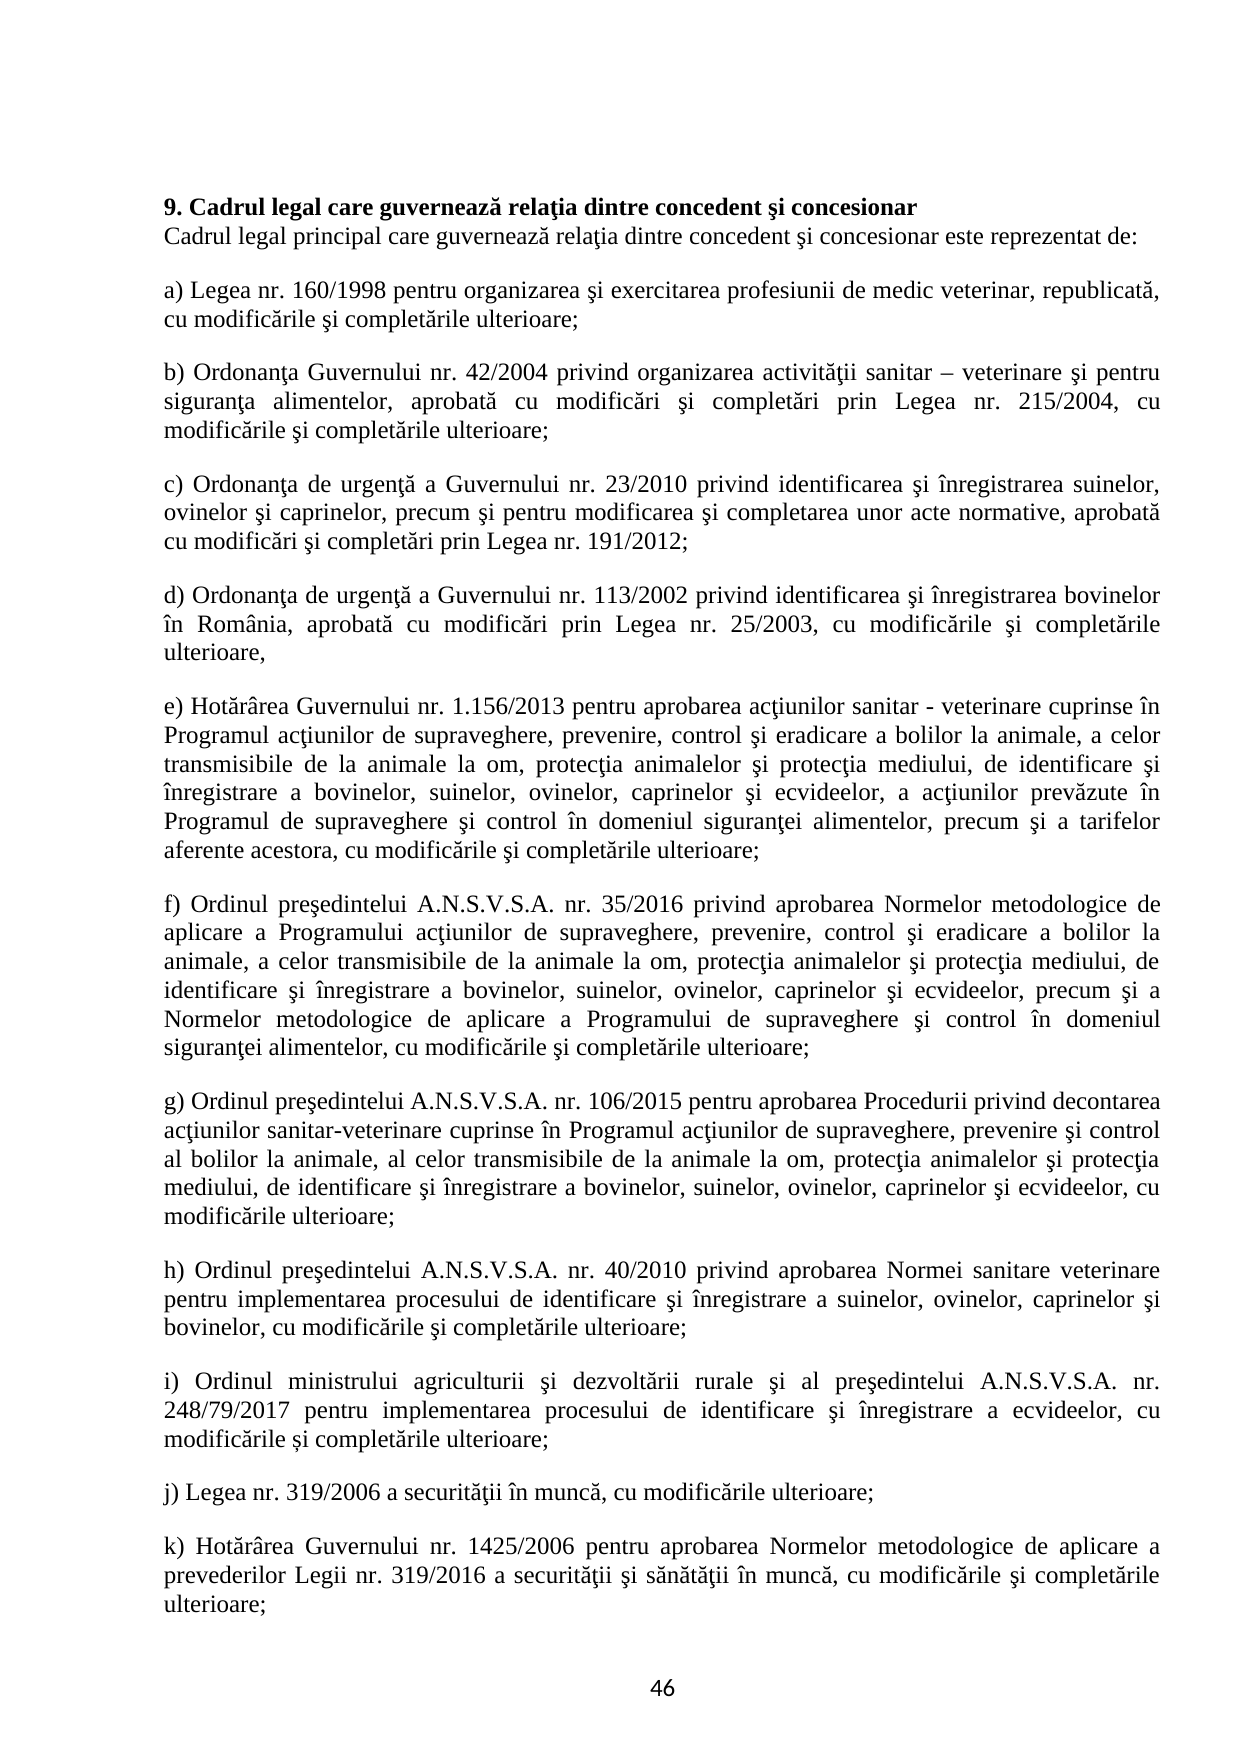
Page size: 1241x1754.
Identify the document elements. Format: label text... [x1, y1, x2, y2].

text b) Ordonanţa Guvernului nr. 42/2004 privind organizarea activităţii sanitar – veterinare şi pentru siguranţa alimentelor, aprobată cu modificări şi completări prin Legea nr. 215/2004, cu modificările şi completările ulterioare; [164, 357, 1161, 444]
text f) Ordinul preşedintelui A.N.S.V.S.A. nr. 35/2016 privind aprobarea Normelor metodologice de aplicare a Programului acţiunilor de supraveghere, prevenire, control şi eradicare a bolilor la animale, a celor transmisibile de la animale la om, protecţia animalelor şi protecţia mediului, de identificare şi înregistrare a bovinelor, suinelor, ovinelor, caprinelor şi ecvideelor, precum şi a Normelor metodologice de aplicare a Programului de supraveghere şi control în domeniul siguranţei alimentelor, cu modificările şi completările ulterioare; [164, 889, 1161, 1061]
text k) Hotărârea Guvernului nr. 1425/2006 pentru aprobarea Normelor metodologice de aplicare a prevederilor Legii nr. 319/2016 a securităţii şi sănătăţii în muncă, cu modificările şi completările ulterioare; [164, 1531, 1161, 1617]
text e) Hotărârea Guvernului nr. 1.156/2013 pentru aprobarea acţiunilor sanitar - veterinare cuprinse în Programul acţiunilor de supraveghere, prevenire, control şi eradicare a bolilor la animale, a celor transmisibile de la animale la om, protecţia animalelor şi protecţia mediului, de identificare şi înregistrare a bovinelor, suinelor, ovinelor, caprinelor şi ecvideelor, a acţiunilor prevăzute în Programul de supraveghere şi control în domeniul siguranţei alimentelor, precum şi a tarifelor aferente acestora, cu modificările şi completările ulterioare; [164, 691, 1161, 864]
text j) Legea nr. 319/2006 a securităţii în muncă, cu modificările ulterioare; [164, 1477, 1161, 1506]
text h) Ordinul preşedintelui A.N.S.V.S.A. nr. 40/2010 privind aprobarea Normei sanitare veterinare pentru implementarea procesului de identificare şi înregistrare a suinelor, ovinelor, caprinelor şi bovinelor, cu modificările şi completările ulterioare; [164, 1255, 1161, 1341]
text a) Legea nr. 160/1998 pentru organizarea şi exercitarea profesiunii de medic veterinar, republicată, cu modificările şi completările ulterioare; [164, 275, 1161, 332]
text c) Ordonanţa de urgenţă a Guvernului nr. 23/2010 privind identificarea şi înregistrarea suinelor, ovinelor şi caprinelor, precum şi pentru modificarea şi completarea unor acte normative, aprobată cu modificări şi completări prin Legea nr. 191/2012; [164, 469, 1161, 555]
text g) Ordinul preşedintelui A.N.S.V.S.A. nr. 106/2015 pentru aprobarea Procedurii privind decontarea acţiunilor sanitar-veterinare cuprinse în Programul acţiunilor de supraveghere, prevenire şi control al bolilor la animale, al celor transmisibile de la animale la om, protecţia animalelor şi protecţia mediului, de identificare şi înregistrare a bovinelor, suinelor, ovinelor, caprinelor şi ecvideelor, cu modificările ulterioare; [164, 1086, 1161, 1230]
text d) Ordonanţa de urgenţă a Guvernului nr. 113/2002 privind identificarea şi înregistrarea bovinelor în România, aprobată cu modificări prin Legea nr. 25/2003, cu modificările şi completările ulterioare, [164, 580, 1161, 666]
list 9. Cadrul legal care guvernează relaţia dintre concedent şi concesionar [164, 192, 1161, 221]
text Cadrul legal principal care guvernează relaţia dintre concedent şi concesionar este reprezentat de: [164, 221, 1161, 250]
text i) Ordinul ministrului agriculturii şi dezvoltării rurale şi al preşedintelui A.N.S.V.S.A. nr. 248/79/2017 pentru implementarea procesului de identificare şi înregistrare a ecvideelor, cu modificările și completările ulterioare; [164, 1366, 1161, 1452]
